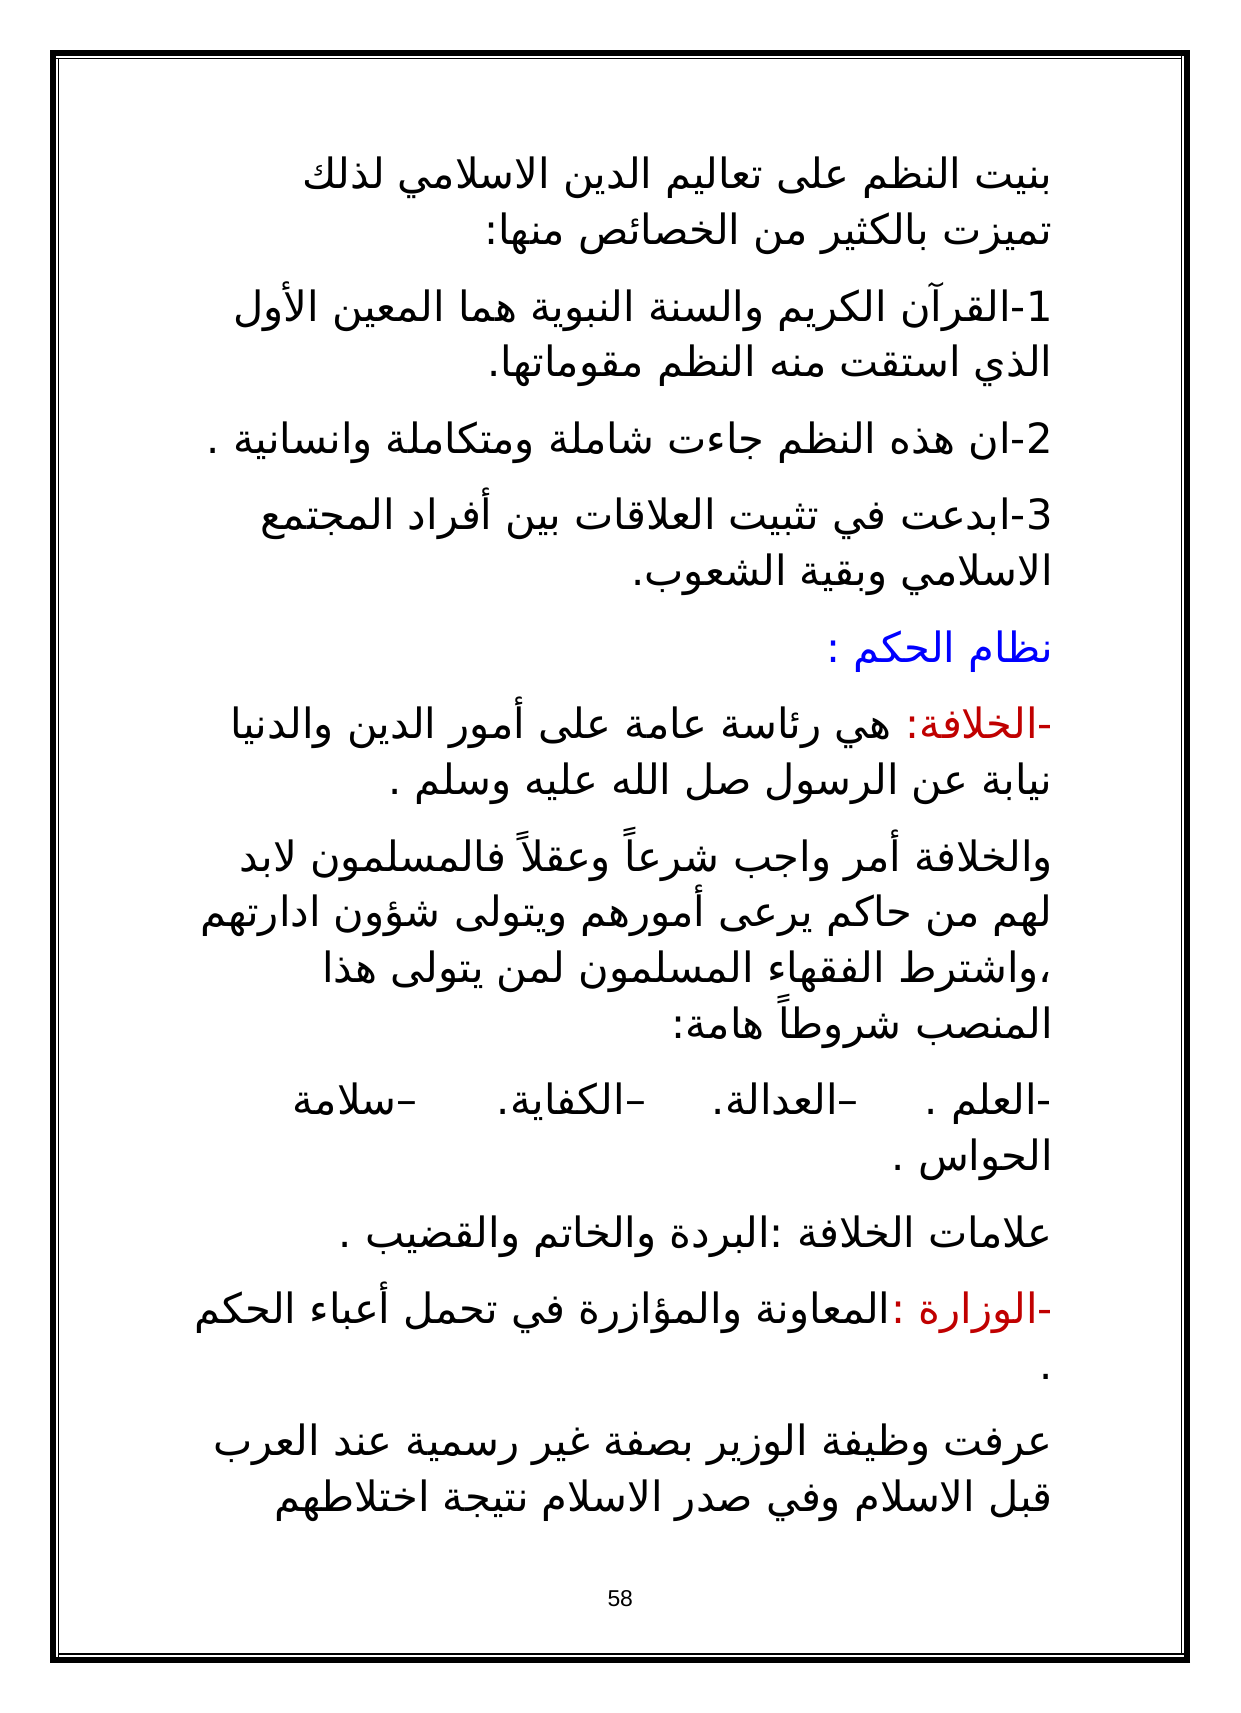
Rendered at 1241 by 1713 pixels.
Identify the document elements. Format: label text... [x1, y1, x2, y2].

text 1-القرآن الكريم والسنة النبوية هما المعين الأول الذي استقت منه النظم مقوماتها. [187, 282, 1053, 387]
text 2-ان هذه النظم جاءت شاملة ومتكاملة وانسانية . [187, 414, 1053, 463]
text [187, 1417, 1053, 1521]
text والخلافة أمر واجب شرعاً وعقلاً فالمسلمون لابد لهم من حاكم يرعى أمورهم ويتولى شؤون ادارتهم ،واشترط الفقهاء المسلمون لمن يتولى هذا المنصب شروطاً هامة: [187, 832, 1053, 1048]
text نظام الحكم : [187, 623, 1053, 672]
text -العلم . –العدالة. –الكفاية. –سلامة الحواس . [187, 1076, 1053, 1180]
text -الوزارة :المعاونة والمؤازرة في تحمل أعباء الحكم . [187, 1285, 1053, 1389]
text بنيت النظم على تعاليم الدين الاسلامي لذلك تميزت بالكثير من الخصائص منها: [187, 150, 1053, 254]
text -الخلافة: هي رئاسة عامة على أمور الدين والدنيا نيابة عن الرسول صل الله عليه وسلم . [187, 700, 1053, 804]
text علامات الخلافة :البردة والخاتم والقضيب . [187, 1208, 1053, 1257]
text 3-ابدعت في تثبيت العلاقات بين أفراد المجتمع الاسلامي وبقية الشعوب. [187, 491, 1053, 595]
